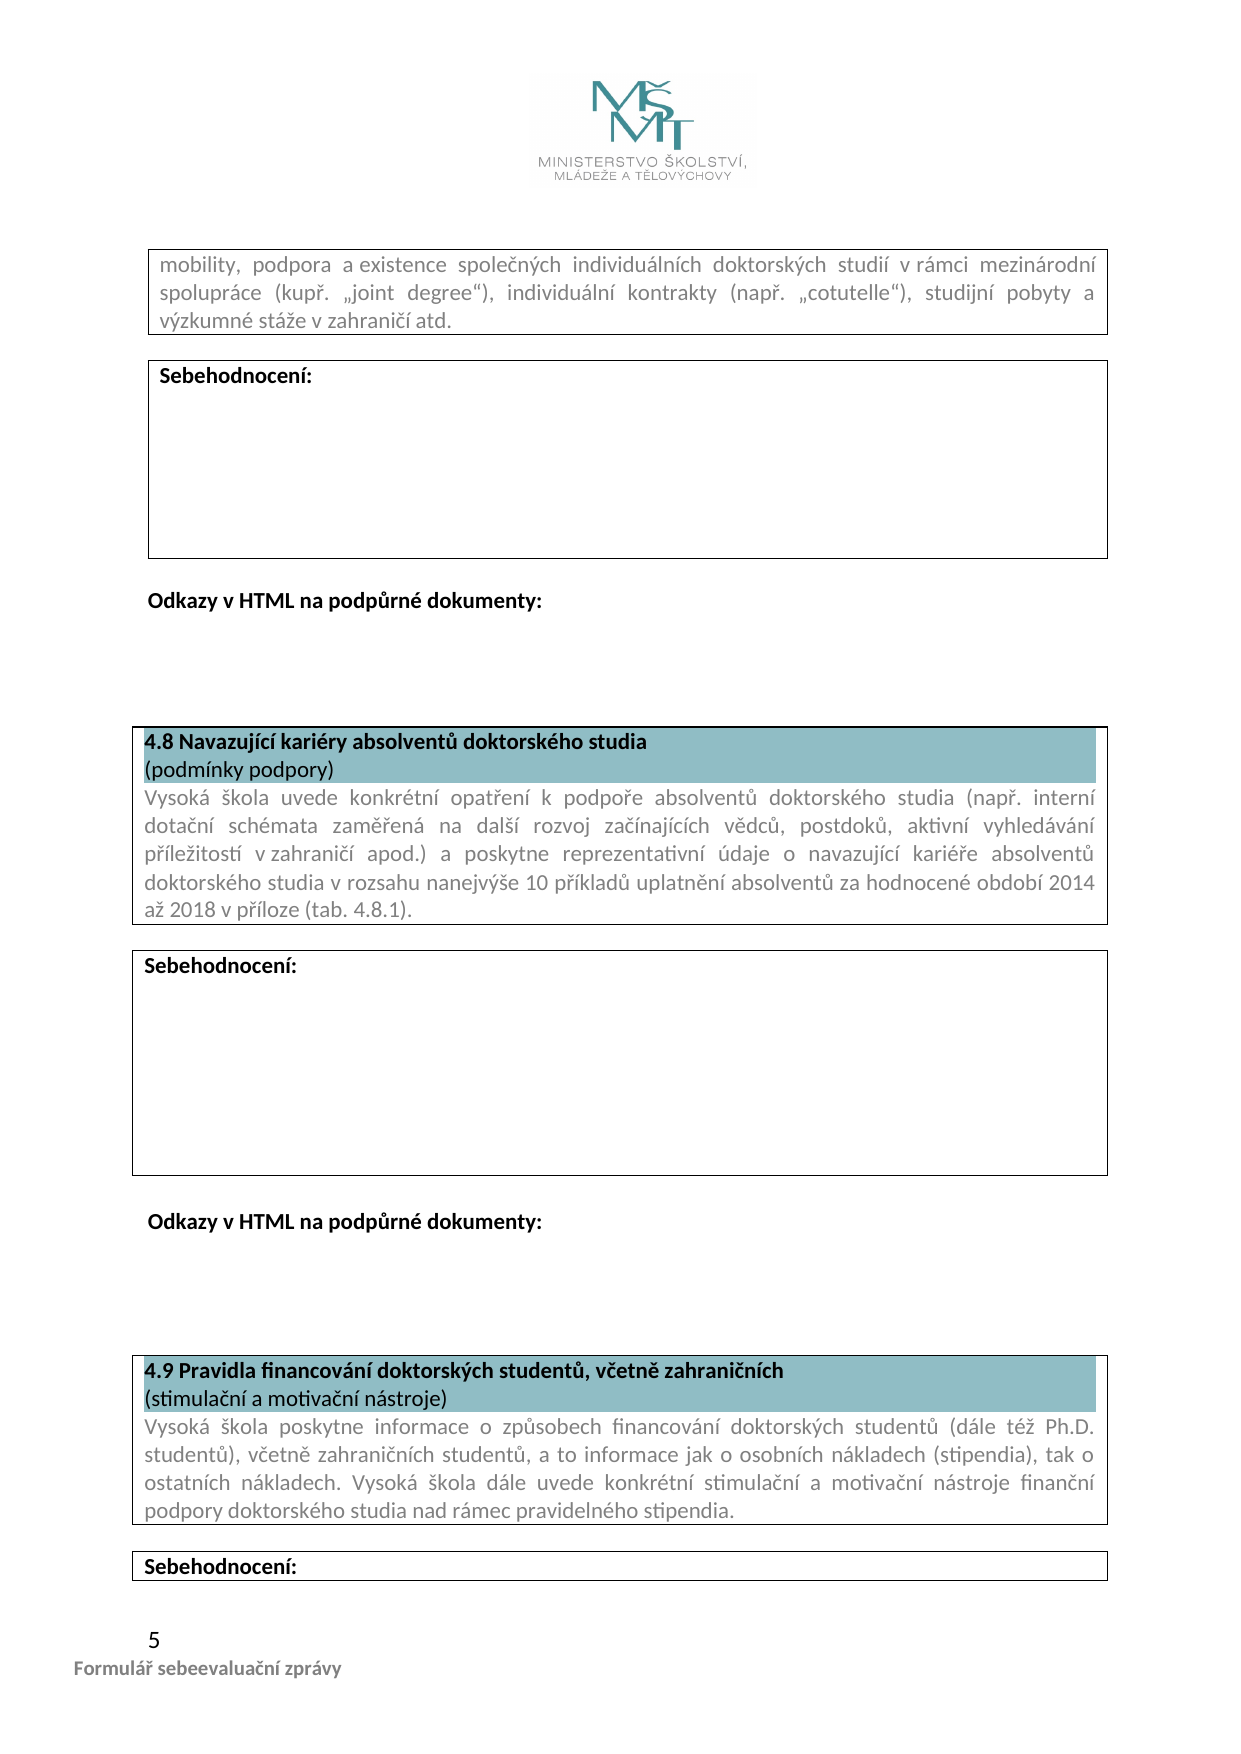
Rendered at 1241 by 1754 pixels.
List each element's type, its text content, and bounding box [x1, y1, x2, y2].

table_header 4.9 Pravidla financování doktorských studentů, včetně zahraničních (stimulační a motivační nástroje) Vysoká škola poskytne informace o způsobech financování doktorských studentů (dále též Ph.D. studentů), včetně zahraničních studentů, a to informace jak o osobních nákladech (stipendia), tak o ostatních nákladech. Vysoká škola dále uvede konkrétní stimulační a motivační nástroje finanční podpory doktorského studia nad rámec pravidelného stipendia. [133, 1356, 1107, 1524]
table_header 4.8 Navazující kariéry absolventů doktorského studia (podmínky podpory) Vysoká škola uvede konkrétní opatření k podpoře absolventů doktorského studia (např. interní dotační schémata zaměřená na další rozvoj začínajících vědců, postdoků, aktivní vyhledávání příležitostí v zahraničí apod.) a poskytne reprezentativní údaje o navazující kariéře absolventů doktorského studia v rozsahu nanejvýše 10 příkladů uplatnění absolventů za hodnocené období 2014 až 2018 v příloze (tab. 4.8.1). [133, 728, 1107, 924]
table_header Sebehodnocení: [133, 951, 1107, 1175]
text Odkazy v HTML na podpůrné dokumenty: [148, 1207, 1138, 1235]
table_header Sebehodnocení: [149, 361, 1107, 557]
picture [528, 73, 757, 188]
text Odkazy v HTML na podpůrné dokumenty: [148, 587, 1138, 614]
table_header Sebehodnocení: [133, 1552, 1107, 1580]
